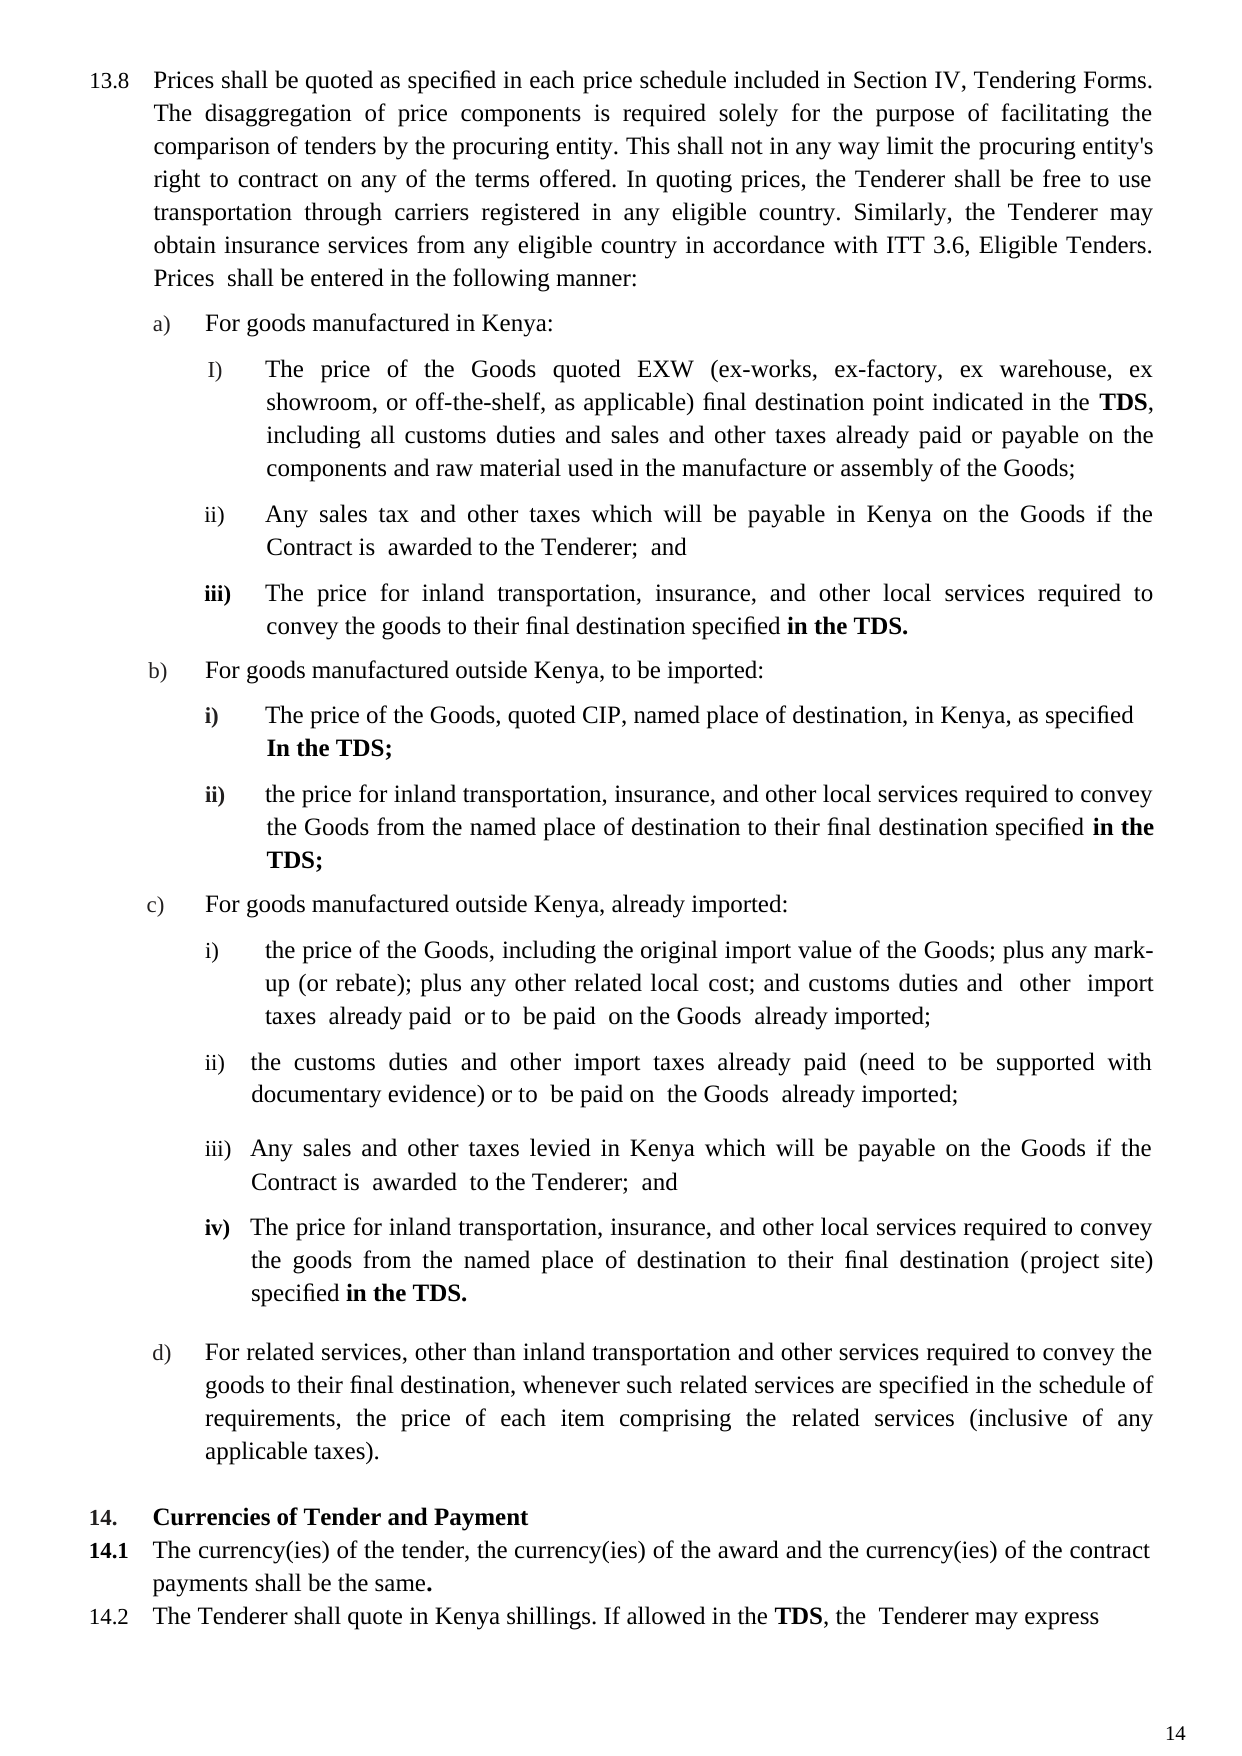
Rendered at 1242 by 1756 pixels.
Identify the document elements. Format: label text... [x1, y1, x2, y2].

list For goods manufactured outside Kenya, already imported: [146, 889, 1185, 918]
list the price of the Goods, including the original import value of the Goods; plus any mark-up (or rebate); plus any other related local cost; and customs duties and other import taxes already paid or to be paid on the Goods already imported; [205, 935, 1154, 1030]
list For goods manufactured outside Kenya, to be imported: [148, 655, 1185, 684]
list For related services, other than inland transportation and other services required to convey the goods to their ﬁnal destination, whenever such related services are specified in the schedule of requirements, the price of each item comprising the related services (inclusive of any applicable taxes). [152, 1337, 1154, 1464]
list The price for inland transportation, insurance, and other local services required to convey the goods from the named place of destination to their ﬁnal destination (project site) speciﬁed in the TDS. [204, 1212, 1153, 1307]
list Prices shall be quoted as speciﬁed in each price schedule included in Section IV, Tendering Forms. The disaggregation of price components is required solely for the purpose of facilitating the comparison of tenders by the procuring entity. This shall not in any way limit the procuring entity's right to contract on any of the terms offered. In quoting prices, the Tenderer shall be free to use transportation through carriers registered in any eligible country. Similarly, the Tenderer may obtain insurance services from any eligible country in accordance with ITT 3.6, Eligible Tenders. Prices shall be entered in the following manner: [89, 65, 1154, 292]
list The price of the Goods, quoted CIP, named place of destination, in Kenya, as speciﬁed [204, 700, 1185, 729]
list The currency(ies) of the tender, the currency(ies) of the award and the currency(ies) of the contract payments shall be the same. [89, 1535, 1150, 1597]
subtitle In the TDS; [266, 733, 1185, 762]
list The price for inland transportation, insurance, and other local services required to convey the goods to their ﬁnal destination speciﬁed in the TDS. [204, 578, 1154, 639]
list Any sales and other taxes levied in Kenya which will be payable on the Goods if the Contract is awarded to the Tenderer; and [204, 1133, 1153, 1196]
subtitle Currencies of Tender and Payment [89, 1502, 1185, 1531]
list the price for inland transportation, insurance, and other local services required to convey the Goods from the named place of destination to their ﬁnal destination speciﬁed in the TDS; [205, 779, 1154, 874]
list the customs duties and other import taxes already paid (need to be supported with documentary evidence) or to be paid on the Goods already imported; [204, 1047, 1154, 1108]
list The price of the Goods quoted EXW (ex-works, ex-factory, ex warehouse, ex showroom, or off-the-shelf, as applicable) ﬁnal destination point indicated in the TDS, including all customs duties and sales and other taxes already paid or payable on the components and raw material used in the manufacture or assembly of the Goods; [207, 354, 1154, 482]
list For goods manufactured in Kenya: [153, 308, 1185, 337]
list Any sales tax and other taxes which will be payable in Kenya on the Goods if the Contract is awarded to the Tenderer; and [204, 499, 1154, 561]
list The Tenderer shall quote in Kenya shillings. If allowed in the TDS, the Tenderer may express [89, 1601, 1185, 1630]
